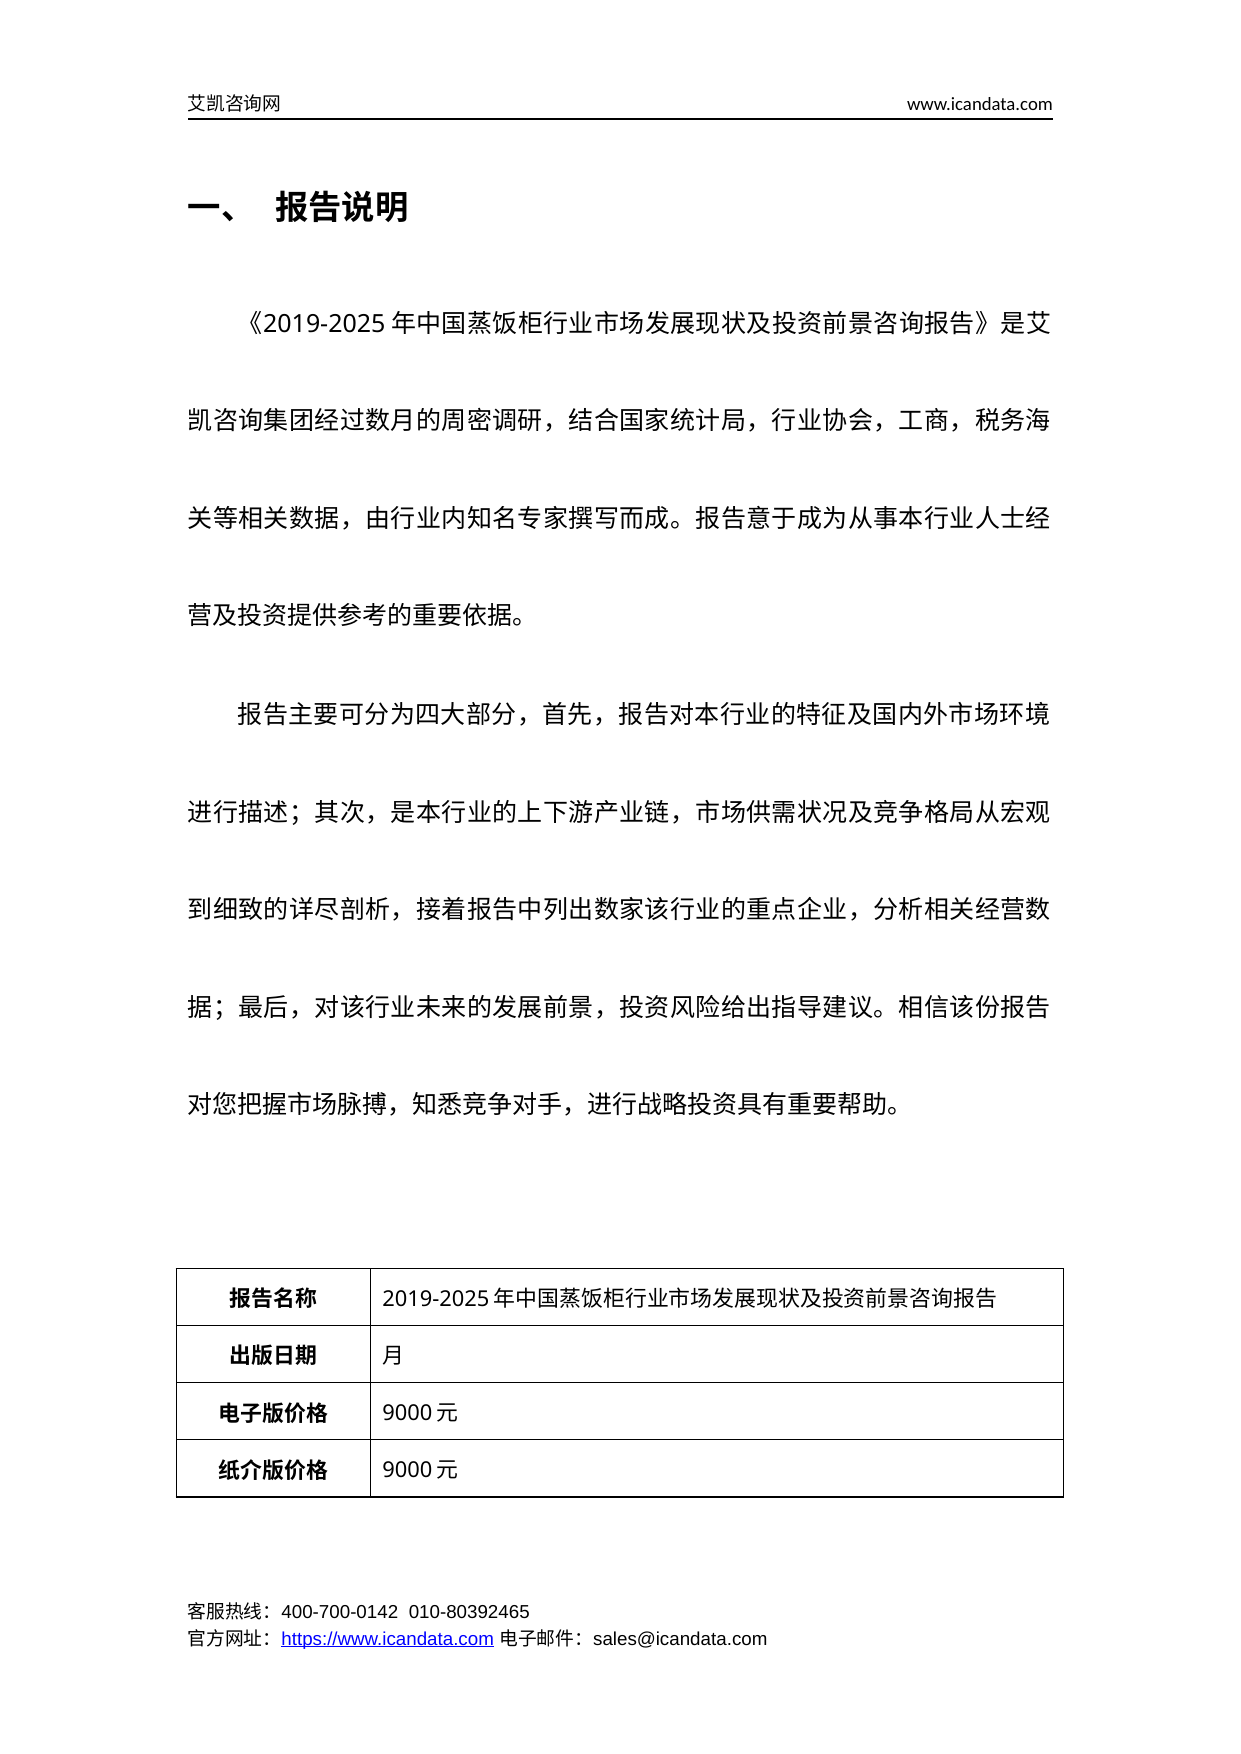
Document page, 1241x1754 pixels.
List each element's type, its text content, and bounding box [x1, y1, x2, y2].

table_cell 9000元 [371, 1383, 1063, 1439]
table_header 2019-2025年中国蒸饭柜行业市场发展现状及投资前景咨询报告 [371, 1269, 1063, 1325]
table_cell 月 [371, 1326, 1063, 1382]
table_header 报告名称 [177, 1269, 370, 1325]
subtitle 报告说明 [187, 172, 1053, 237]
table_cell 9000元 [371, 1440, 1063, 1496]
table_cell 纸介版价格 [177, 1440, 370, 1496]
table_cell 出版日期 [177, 1326, 370, 1382]
text 《2019-2025年中国蒸饭柜行业市场发展现状及投资前景咨询报告》是艾凯咨询集团经过数月的周密调研，结合国家统计局，行业协会，工商，税务海关等相关数据，由行业内知名专家撰写而成。报告意于成为从事本行业人士经营及投资提供参考的重要依据。 [187, 289, 1053, 646]
text 报告主要可分为四大部分，首先，报告对本行业的特征及国内外市场环境进行描述；其次，是本行业的上下游产业链，市场供需状况及竞争格局从宏观到细致的详尽剖析，接着报告中列出数家该行业的重点企业，分析相关经营数据；最后，对该行业未来的发展前景，投资风险给出指导建议。相信该份报告对您把握市场脉搏，知悉竞争对手，进行战略投资具有重要帮助。 [187, 681, 1053, 1136]
table_cell 电子版价格 [177, 1383, 370, 1439]
